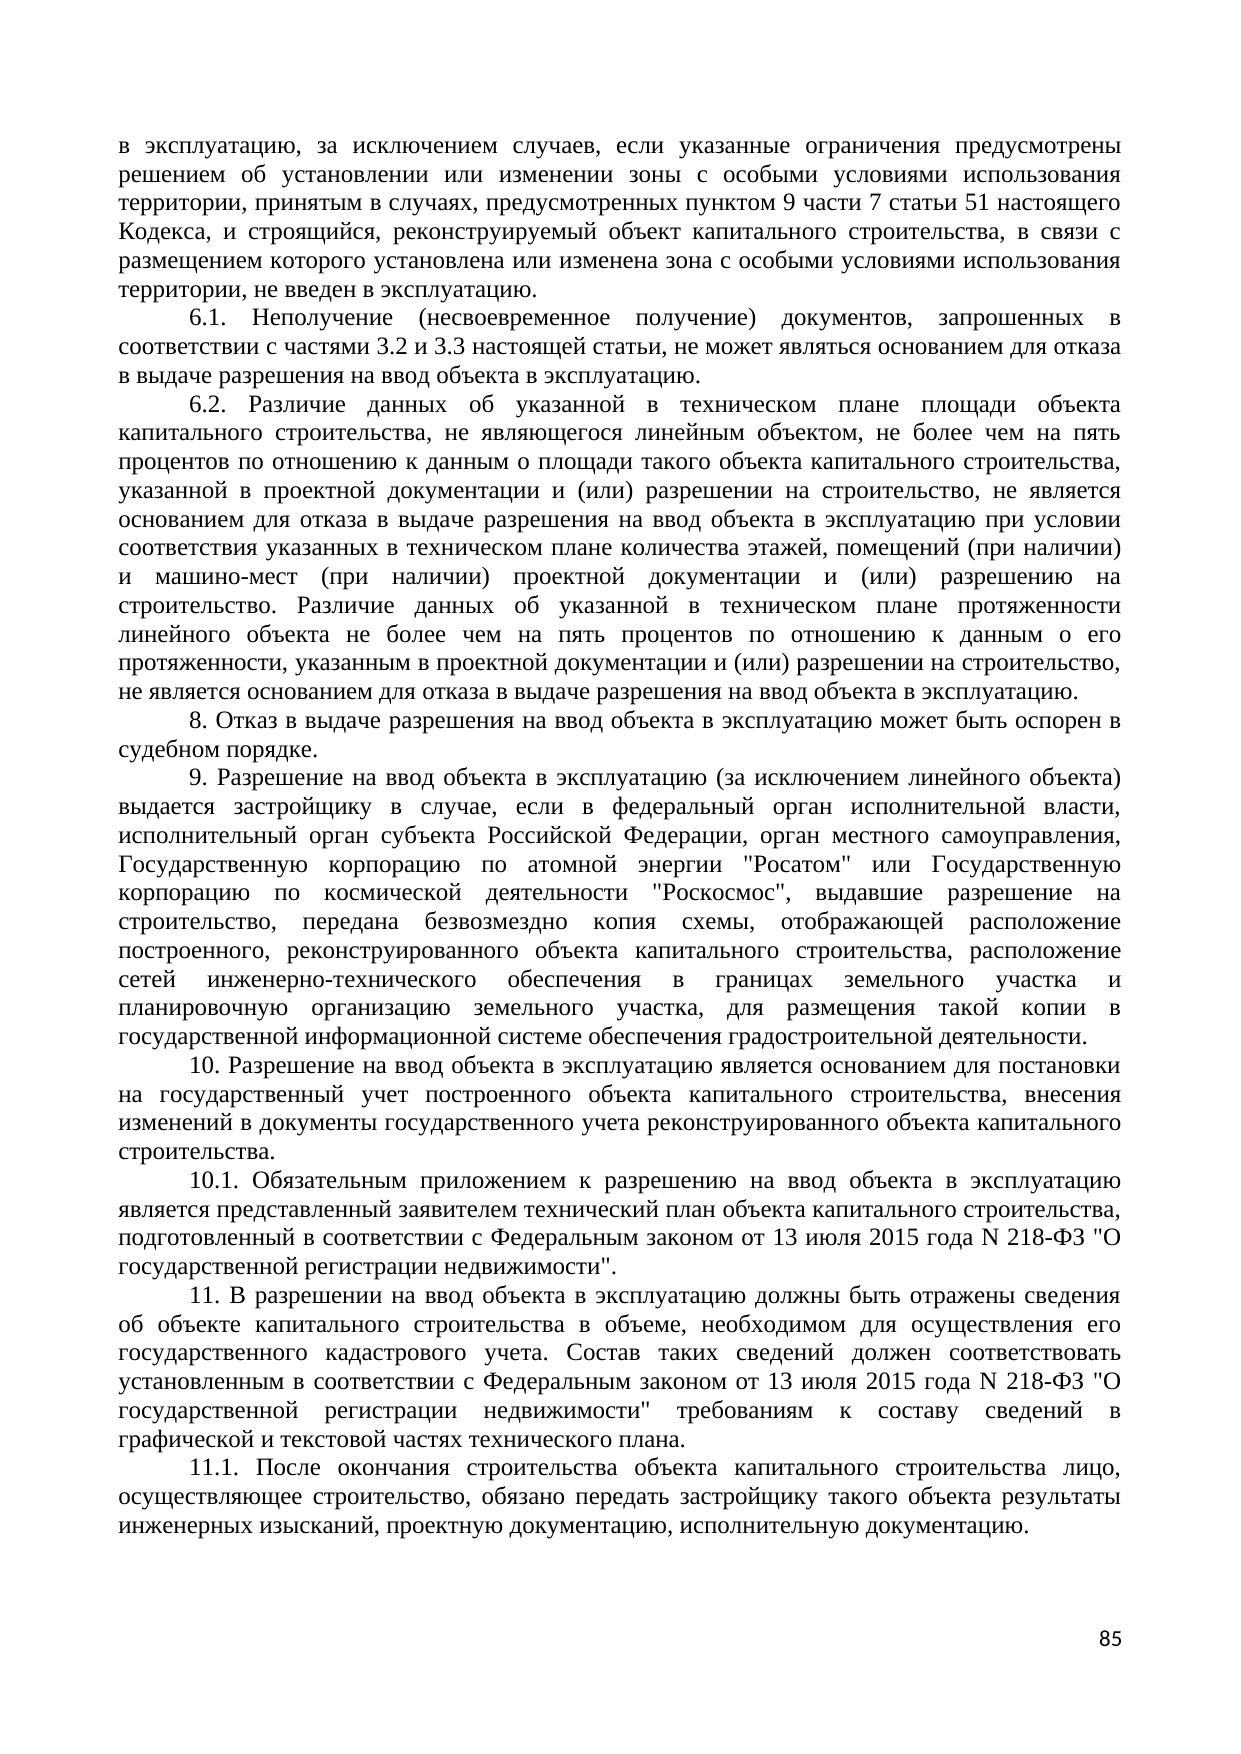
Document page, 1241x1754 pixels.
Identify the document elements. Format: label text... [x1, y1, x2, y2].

text 8. Отказ в выдаче разрешения на ввод объекта в эксплуатацию может быть оспорен в судебном порядке. [118, 705, 1122, 762]
text 10.1. Обязательным приложением к разрешению на ввод объекта в эксплуатацию является представленный заявителем технический план объекта капитального строительства, подготовленный в соответствии с Федеральным законом от 13 июля 2015 года N 218-ФЗ "О государственной регистрации недвижимости". [118, 1165, 1122, 1280]
text 6.2. Различие данных об указанной в техническом плане площади объекта капитального строительства, не являющегося линейным объектом, не более чем на пять процентов по отношению к данным о площади такого объекта капитального строительства, указанной в проектной документации и (или) разрешении на строительство, не является основанием для отказа в выдаче разрешения на ввод объекта в эксплуатацию при условии соответствия указанных в техническом плане количества этажей, помещений (при наличии) и машино-мест (при наличии) проектной документации и (или) разрешению на строительство. Различие данных об указанной в техническом плане протяженности линейного объекта не более чем на пять процентов по отношению к данным о его протяженности, указанным в проектной документации и (или) разрешении на строительство, не является основанием для отказа в выдаче разрешения на ввод объекта в эксплуатацию. [118, 389, 1122, 705]
text 11.1. После окончания строительства объекта капитального строительства лицо, осуществляющее строительство, обязано передать застройщику такого объекта результаты инженерных изысканий, проектную документацию, исполнительную документацию. [118, 1452, 1122, 1539]
text 6.1. Неполучение (несвоевременное получение) документов, запрошенных в соответствии с частями 3.2 и 3.3 настоящей статьи, не может являться основанием для отказа в выдаче разрешения на ввод объекта в эксплуатацию. [118, 302, 1122, 389]
text 9. Разрешение на ввод объекта в эксплуатацию (за исключением линейного объекта) выдается застройщику в случае, если в федеральный орган исполнительной власти, исполнительный орган субъекта Российской Федерации, орган местного самоуправления, Государственную корпорацию по атомной энергии "Росатом" или Государственную корпорацию по космической деятельности "Роскосмос", выдавшие разрешение на строительство, передана безвозмездно копия схемы, отображающей расположение построенного, реконструированного объекта капитального строительства, расположение сетей инженерно-технического обеспечения в границах земельного участка и планировочную организацию земельного участка, для размещения такой копии в государственной информационной системе обеспечения градостроительной деятельности. [118, 762, 1122, 1050]
text 10. Разрешение на ввод объекта в эксплуатацию является основанием для постановки на государственный учет построенного объекта капитального строительства, внесения изменений в документы государственного учета реконструированного объекта капитального строительства. [118, 1050, 1122, 1165]
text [118, 130, 1122, 302]
text 11. В разрешении на ввод объекта в эксплуатацию должны быть отражены сведения об объекте капитального строительства в объеме, необходимом для осуществления его государственного кадастрового учета. Состав таких сведений должен соответствовать установленным в соответствии с Федеральным законом от 13 июля 2015 года N 218-ФЗ "О государственной регистрации недвижимости" требованиям к составу сведений в графической и текстовой частях технического плана. [118, 1280, 1122, 1452]
